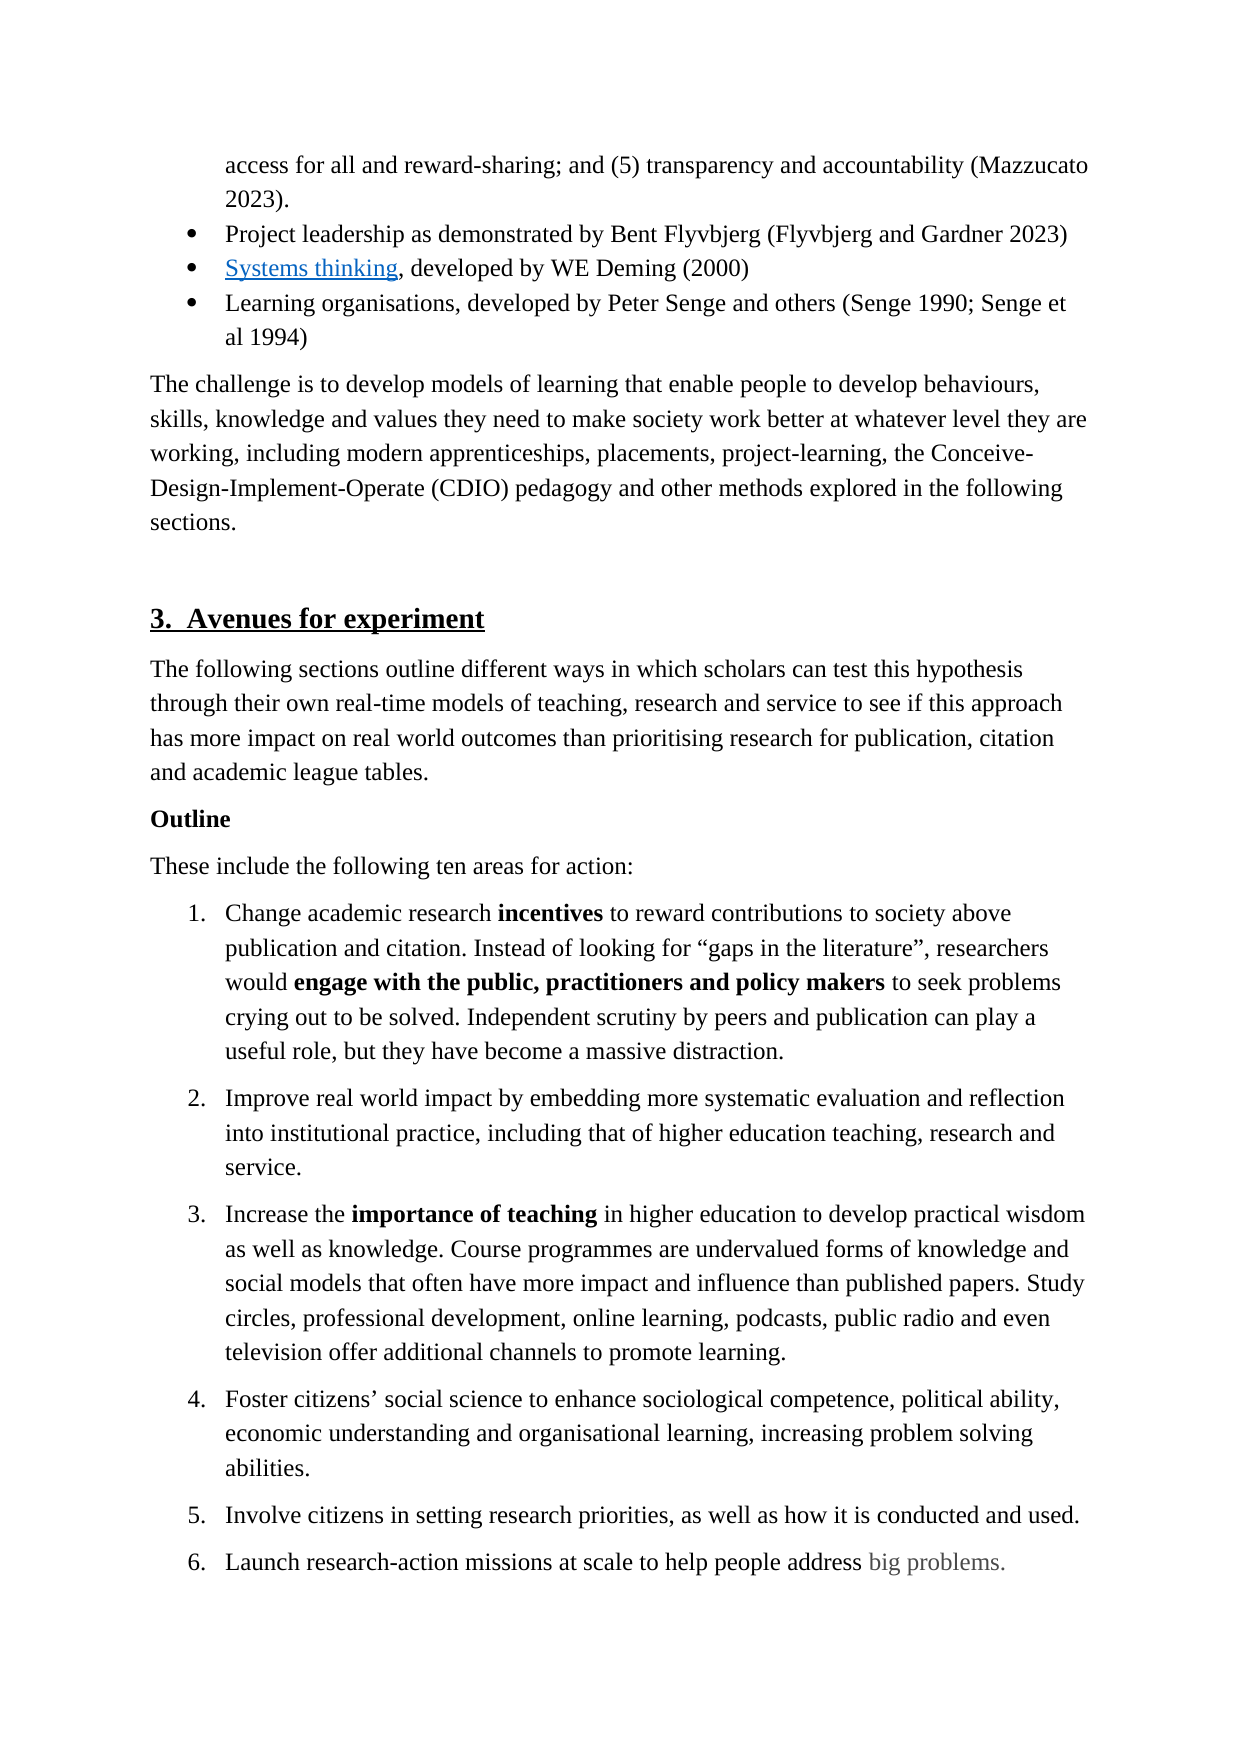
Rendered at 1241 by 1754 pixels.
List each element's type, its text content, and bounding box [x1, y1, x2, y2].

list Project leadership as demonstrated by Bent Flyvbjerg (Flyvbjerg and Gardner 2023) [187, 219, 1090, 248]
list Increase the importance of teaching in higher education to develop practical wisdom as well as knowledge. Course programmes are undervalued forms of knowledge and social models that often have more impact and influence than published papers. Study circles, professional development, online learning, podcasts, public radio and even television offer additional channels to promote learning. [187, 1199, 1090, 1366]
list Involve citizens in setting research priorities, as well as how it is conducted and used. [187, 1500, 1090, 1529]
text Outline [150, 804, 1090, 833]
list Learning organisations, developed by Peter Senge and others (Senge 1990; Senge et al 1994) [187, 288, 1090, 351]
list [187, 150, 1090, 213]
list Foster citizens’ social science to enhance sociological competence, political ability, economic understanding and organisational learning, increasing problem solving abilities. [187, 1384, 1090, 1482]
text These include the following ten areas for action: [150, 851, 1090, 880]
list Improve real world impact by embedding more systematic evaluation and reflection into institutional practice, including that of higher education teaching, research and service. [187, 1083, 1090, 1181]
list Launch research-action missions at scale to help people address big problems. [187, 1547, 1090, 1576]
text 3. Avenues for experiment [150, 601, 1090, 635]
text The challenge is to develop models of learning that enable people to develop behaviours, skills, knowledge and values they need to make society work better at whatever level they are working, including modern apprenticeships, placements, project-learning, the Conceive- Design-Implement-Operate (CDIO) pedagogy and other methods explored in the following sections. [150, 369, 1090, 536]
list Systems thinking, developed by WE Deming (2000) [187, 253, 1090, 282]
text The following sections outline different ways in which scholars can test this hypothesis through their own real-time models of teaching, research and service to see if this approach has more impact on real world outcomes than prioritising research for publication, citation and academic league tables. [150, 654, 1090, 786]
list Change academic research incentives to reward contributions to society above publication and citation. Instead of looking for “gaps in the literature”, researchers would engage with the public, practitioners and policy makers to seek problems crying out to be solved. Independent scrutiny by peers and publication can play a useful role, but they have become a massive distraction. [187, 898, 1090, 1065]
